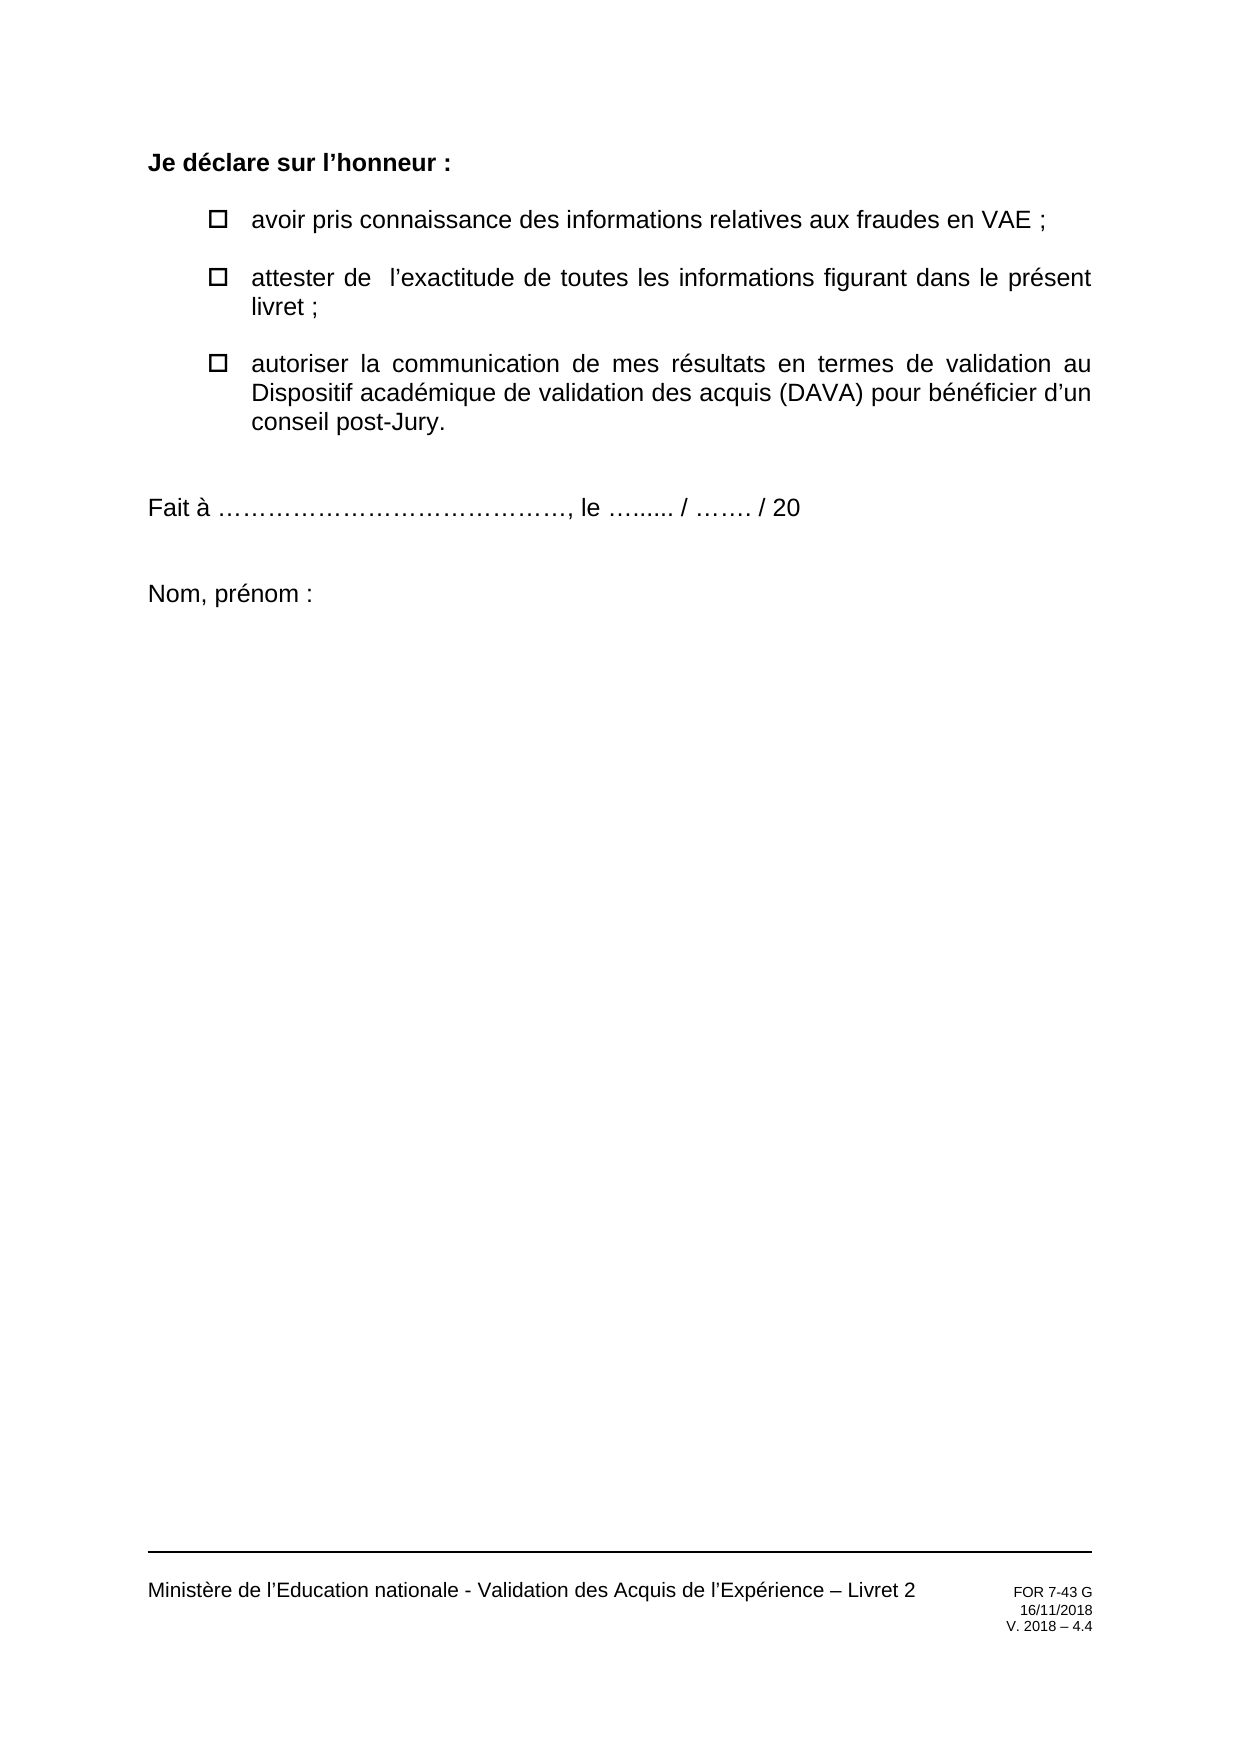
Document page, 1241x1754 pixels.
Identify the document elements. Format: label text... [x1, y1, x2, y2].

text Fait à ……………………………………, le …...... / ……. / 20 [148, 493, 1092, 522]
text attester de l’exactitude de toutes les informations figurant dans le présent livret ; [207, 263, 1092, 320]
text autoriser la communication de mes résultats en termes de validation au Dispositif académique de validation des acquis (DAVA) pour bénéficier d’un conseil post-Jury. [207, 349, 1092, 436]
text avoir pris connaissance des informations relatives aux fraudes en VAE ; [207, 205, 1092, 234]
text Je déclare sur l’honneur : [148, 148, 1092, 176]
text Nom, prénom : [148, 579, 1092, 608]
